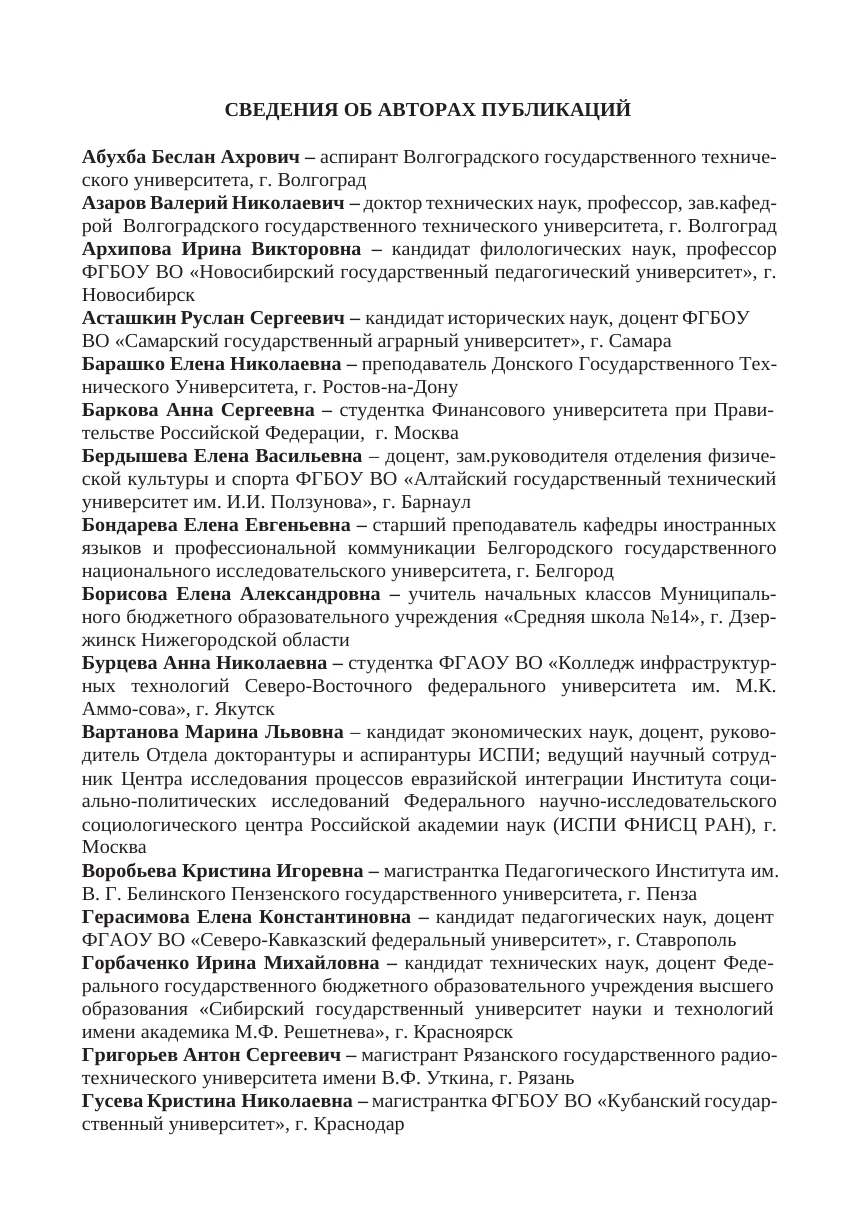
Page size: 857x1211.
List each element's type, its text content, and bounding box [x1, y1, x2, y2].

text СВЕДЕНИЯ ОБ АВТОРАХ ПУБЛИКАЦИЙ [224, 98, 777, 121]
text Баркова Анна Сергеевна – студентка Финансового университета при Прави-тельстве Российской Федерации, г. Москва [82, 398, 779, 444]
text Абухба Беслан Ахрович – аспирант Волгоградского государственного техниче-ского университета, г. Волгоград [82, 144, 779, 190]
text ГусеваКристина Николаевна –магистранткаФГБОУ ВО «Кубанскийгосудар-ственный университет», г. Краснодар [82, 1089, 779, 1135]
text Бердышева Елена Васильевна – доцент, зам.руководителя отделения физиче-ской культуры и спорта ФГБОУ ВО «Алтайский государственный технический университет им. И.И. Ползунова», г. Барнаул [82, 444, 777, 513]
text Григорьев Антон Сергеевич – магистрант Рязанского государственного радио-технического университета имени В.Ф. Уткина, г. Рязань [82, 1043, 779, 1089]
text Барашко Елена Николаевна – преподаватель Донского Государственного Тех-нического Университета, г. Ростов-на-Дону [82, 352, 780, 398]
text Бондарева Елена Евгеньевна – старший преподаватель кафедры иностранных языков и профессиональной коммуникации Белгородского государственного национального исследовательского университета, г. Белгород [82, 513, 777, 582]
text АзаровВалерийНиколаевич –доктортехническихнаук, профессор, зав.кафед-рой Волгоградского государственного технического университета, г. Волгоград Архипова Ирина Викторовна – кандидат филологических наук, профессор ФГБОУ ВО «Новосибирский государственный педагогический университет», г. Новосибирск [82, 191, 777, 306]
text АсташкинРуслан Сергеевич – кандидатисторическихнаук, доцентФГБОУ ВО «Самарский государственный аграрный университет», г. Самара [82, 306, 779, 352]
text Борисова Елена Александровна – учитель начальных классов Муниципаль-ного бюджетного образовательного учреждения «Средняя школа №14», г. Дзер-жинск Нижегородской области [82, 582, 777, 651]
text Бурцева Анна Николаевна – студентка ФГАОУ ВО «Колледж инфраструктур-ных технологий Северо-Восточного федерального университета им. М.К. Аммо-сова», г. Якутск [82, 651, 777, 720]
text Вартанова Марина Львовна – кандидат экономических наук, доцент, руково-дитель Отдела докторантуры и аспирантуры ИСПИ; ведущий научный сотруд-ник Центра исследования процессов евразийской интеграции Института соци-ально-политических исследований Федерального научно-исследовательского социологического центра Российской академии наук (ИСПИ ФНИСЦ РАН), г. Москва [82, 720, 777, 858]
text Воробьева Кристина Игоревна – магистрантка Педагогического Института им. В. Г. Белинского Пензенского государственного университета, г. Пенза Герасимова Елена Константиновна – кандидат педагогических наук, доцент ФГАОУ ВО «Северо-Кавказский федеральный университет», г. Ставрополь Горбаченко Ирина Михайловна – кандидат технических наук, доцент Феде-рального государственного бюджетного образовательного учреждения высшего образования «Сибирский государственный университет науки и технологий имени академика М.Ф. Решетнева», г. Красноярск [82, 858, 779, 1042]
